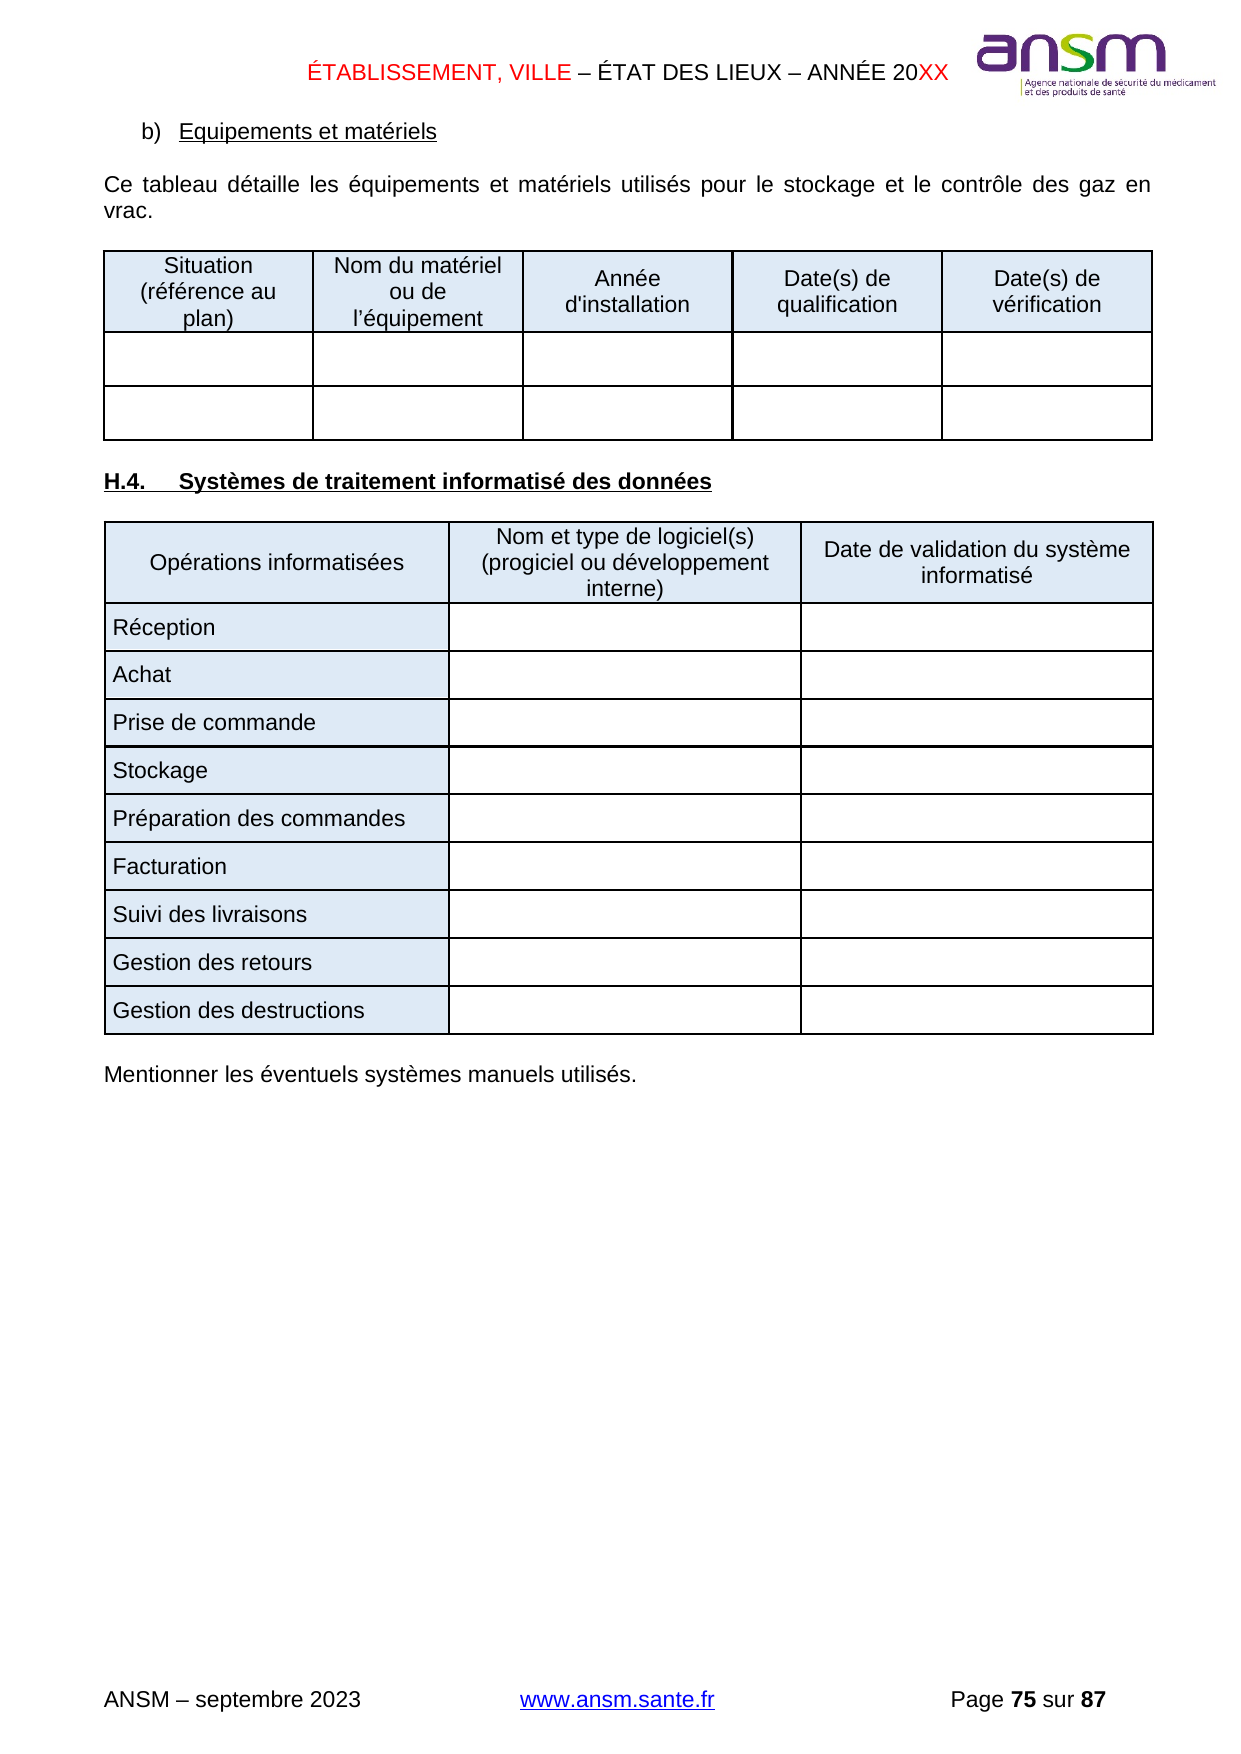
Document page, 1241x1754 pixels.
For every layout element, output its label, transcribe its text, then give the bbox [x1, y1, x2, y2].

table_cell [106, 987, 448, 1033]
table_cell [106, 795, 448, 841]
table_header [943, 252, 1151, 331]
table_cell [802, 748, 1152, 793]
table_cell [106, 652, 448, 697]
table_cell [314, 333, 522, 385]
subtitle H.4. Systèmes de traitement informatisé des données [103, 468, 1152, 494]
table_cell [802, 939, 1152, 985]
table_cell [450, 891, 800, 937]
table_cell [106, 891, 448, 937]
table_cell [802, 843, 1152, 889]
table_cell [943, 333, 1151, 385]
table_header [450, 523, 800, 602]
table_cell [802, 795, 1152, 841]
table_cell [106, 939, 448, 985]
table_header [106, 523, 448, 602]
picture [960, 17, 1231, 111]
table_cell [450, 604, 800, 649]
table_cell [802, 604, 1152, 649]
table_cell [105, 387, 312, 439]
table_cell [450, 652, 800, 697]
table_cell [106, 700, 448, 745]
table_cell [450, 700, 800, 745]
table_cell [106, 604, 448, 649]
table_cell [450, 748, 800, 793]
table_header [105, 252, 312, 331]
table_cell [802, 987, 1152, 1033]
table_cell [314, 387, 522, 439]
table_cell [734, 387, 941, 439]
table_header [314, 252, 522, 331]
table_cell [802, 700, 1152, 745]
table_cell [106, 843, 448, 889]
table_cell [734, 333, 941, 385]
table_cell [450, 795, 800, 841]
text Mentionner les éventuels systèmes manuels utilisés. [103, 1061, 1152, 1088]
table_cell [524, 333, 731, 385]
list Equipements et matériels [141, 118, 1152, 144]
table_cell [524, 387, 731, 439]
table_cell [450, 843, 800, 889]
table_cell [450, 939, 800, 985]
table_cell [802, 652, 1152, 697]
text Ce tableau détaille les équipements et matériels utilisés pour le stockage et le contrôle des gaz en vrac. [103, 171, 1152, 223]
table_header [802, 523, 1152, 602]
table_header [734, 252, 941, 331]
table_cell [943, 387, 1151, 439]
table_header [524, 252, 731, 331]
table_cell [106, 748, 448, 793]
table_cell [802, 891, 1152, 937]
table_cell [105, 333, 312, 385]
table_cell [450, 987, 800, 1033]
